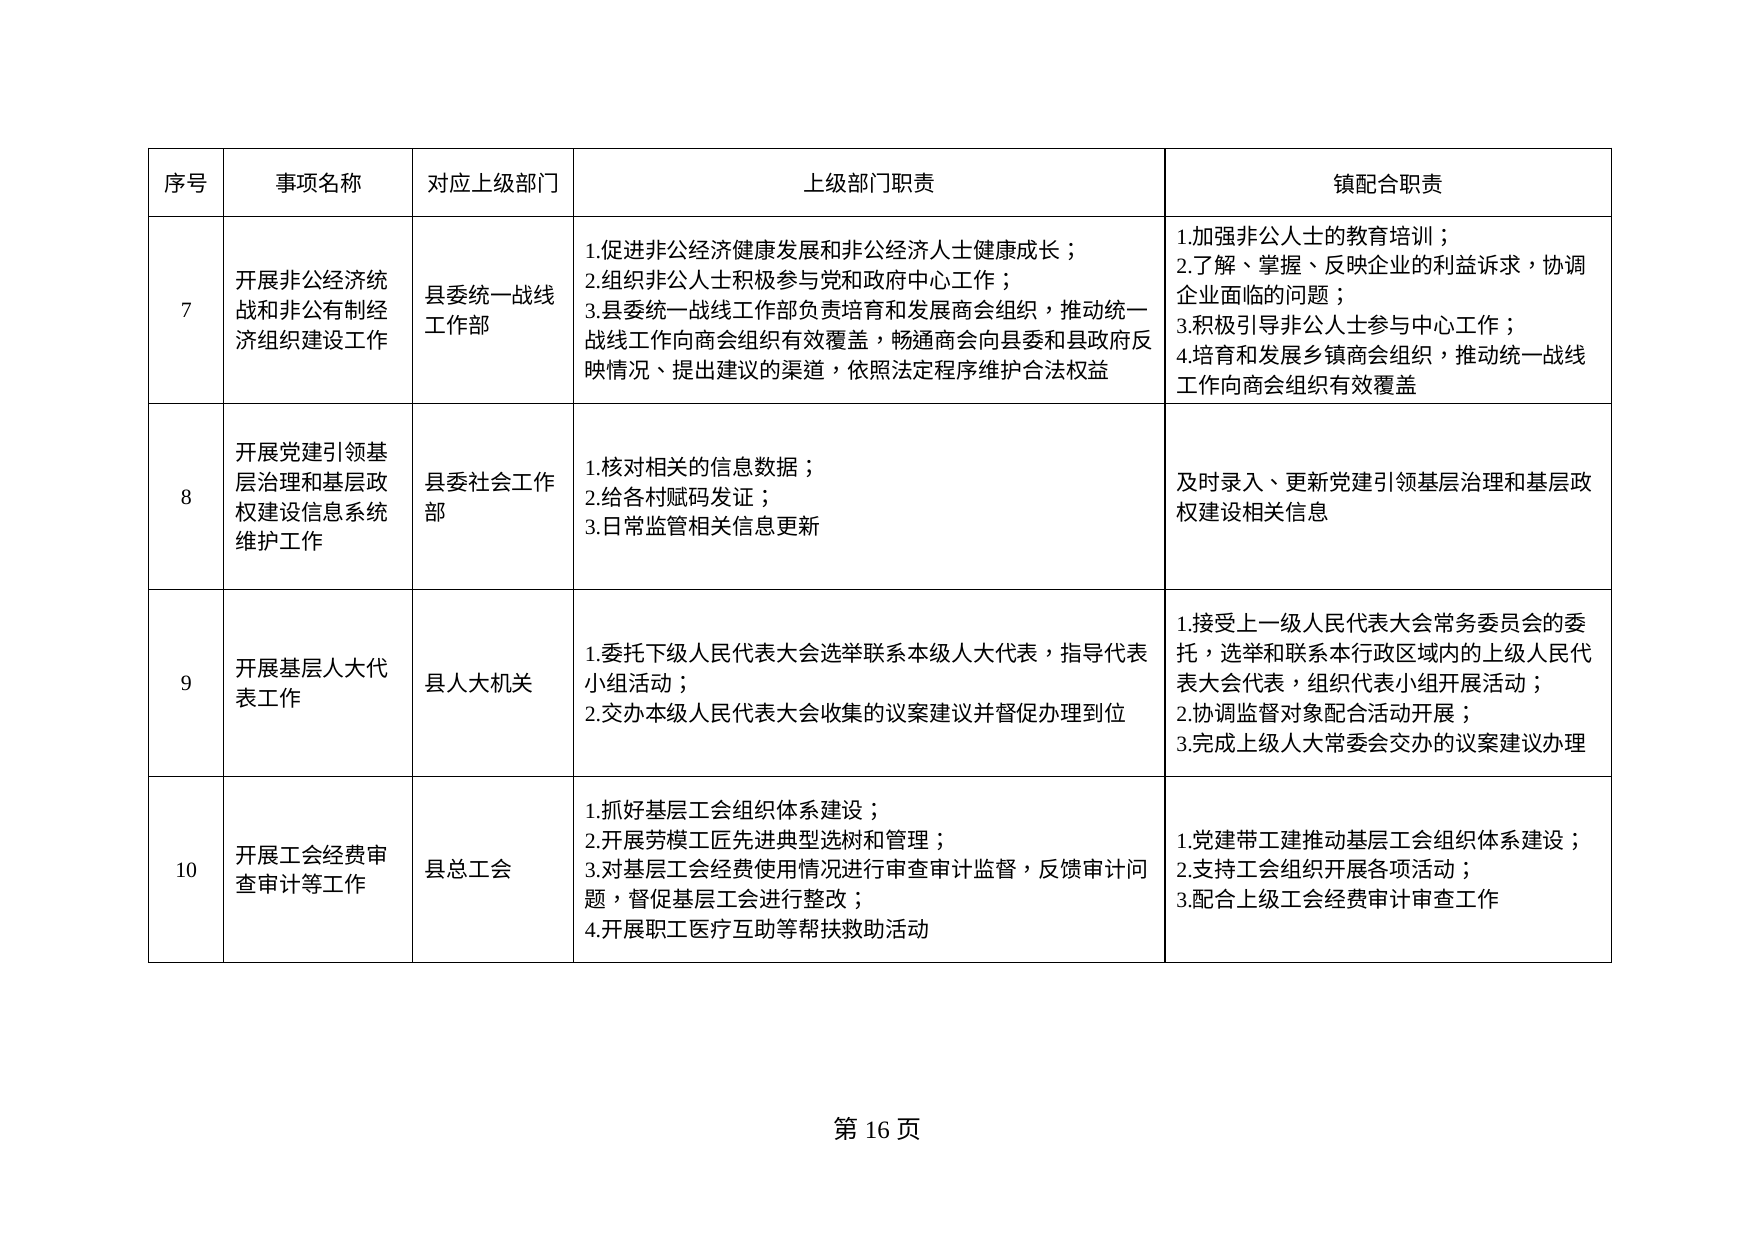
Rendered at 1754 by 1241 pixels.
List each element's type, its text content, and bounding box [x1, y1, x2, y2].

table_header 上级部门职责 [574, 149, 1164, 216]
table_cell 及时录入、更新党建引领基层治理和基层政权建设相关信息 [1166, 404, 1611, 589]
table_header 事项名称 [224, 149, 412, 216]
table_cell 1.核对相关的信息数据； 2.给各村赋码发证； 3.日常监管相关信息更新 [574, 404, 1164, 589]
table_cell 1.党建带工建推动基层工会组织体系建设； 2.支持工会组织开展各项活动； 3.配合上级工会经费审计审查工作 [1166, 777, 1611, 962]
table_cell 县委社会工作部 [413, 404, 573, 589]
table_cell 1.加强非公人士的教育培训； 2.了解、掌握、反映企业的利益诉求，协调企业面临的问题； 3.积极引导非公人士参与中心工作； 4.培育和发展乡镇商会组织，推动统一战线工作向商会组织有效覆盖 [1166, 217, 1611, 403]
table_header 对应上级部门 [413, 149, 573, 216]
table_cell 1.抓好基层工会组织体系建设； 2.开展劳模工匠先进典型选树和管理； 3.对基层工会经费使用情况进行审查审计监督，反馈审计问题，督促基层工会进行整改； 4.开展职工医疗互助等帮扶救助活动 [574, 777, 1164, 962]
table_cell 开展基层人大代表工作 [224, 590, 412, 776]
table_cell 开展工会经费审查审计等工作 [224, 777, 412, 962]
table_cell 县总工会 [413, 777, 573, 962]
table_cell 7 [149, 217, 223, 403]
table_header 镇配合职责 [1166, 149, 1611, 216]
table_cell 县委统一战线工作部 [413, 217, 573, 403]
table_cell 10 [149, 777, 223, 962]
table_cell 1.促进非公经济健康发展和非公经济人士健康成长； 2.组织非公人士积极参与党和政府中心工作； 3.县委统一战线工作部负责培育和发展商会组织，推动统一战线工作向商会组织有效覆盖，畅通商会向县委和县政府反映情况、提出建议的渠道，依照法定程序维护合法权益 [574, 217, 1164, 403]
table_cell 8 [149, 404, 223, 589]
table_cell 开展非公经济统战和非公有制经济组织建设工作 [224, 217, 412, 403]
table_cell 县人大机关 [413, 590, 573, 776]
table_cell 9 [149, 590, 223, 776]
table_cell 1.接受上一级人民代表大会常务委员会的委托，选举和联系本行政区域内的上级人民代表大会代表，组织代表小组开展活动； 2.协调监督对象配合活动开展； 3.完成上级人大常委会交办的议案建议办理 [1166, 590, 1611, 776]
table_cell 开展党建引领基层治理和基层政权建设信息系统维护工作 [224, 404, 412, 589]
table_cell 1.委托下级人民代表大会选举联系本级人大代表，指导代表小组活动； 2.交办本级人民代表大会收集的议案建议并督促办理到位 [574, 590, 1164, 776]
table_header 序号 [149, 149, 223, 216]
